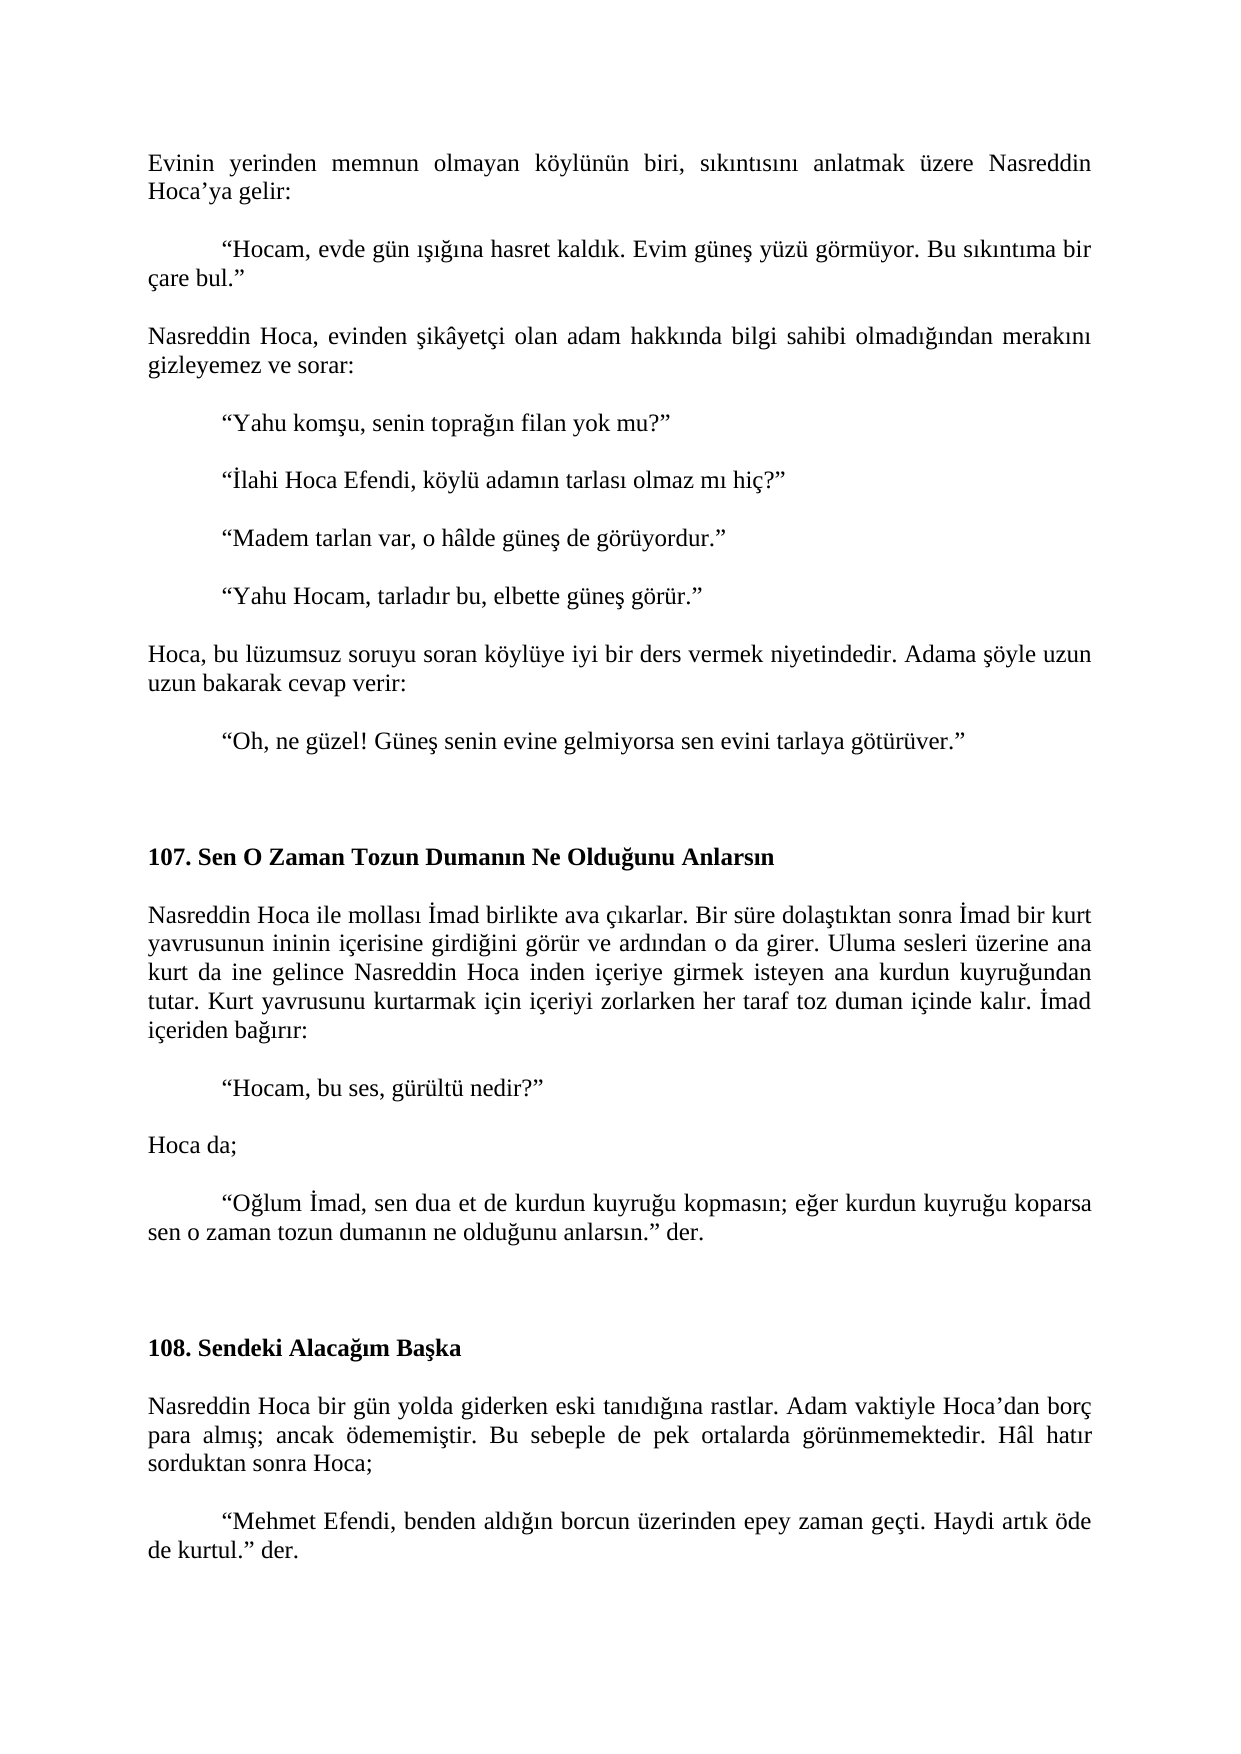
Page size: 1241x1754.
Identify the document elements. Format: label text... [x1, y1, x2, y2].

text Evinin yerinden memnun olmayan köylünün biri, sıkıntısını anlatmak üzere Nasreddin Hoca’ya gelir: [148, 148, 1093, 205]
text “Yahu komşu, senin toprağın filan yok mu?” [148, 408, 1093, 436]
text Nasreddin Hoca, evinden şikâyetçi olan adam hakkında bilgi sahibi olmadığından merakını gizleyemez ve sorar: [148, 321, 1093, 378]
text “Oh, ne güzel! Güneş senin evine gelmiyorsa sen evini tarlaya götürüver.” [148, 726, 1093, 755]
text “Hocam, evde gün ışığına hasret kaldık. Evim güneş yüzü görmüyor. Bu sıkıntıma bir çare bul.” [148, 234, 1093, 292]
text “Madem tarlan var, o hâlde güneş de görüyordur.” [148, 523, 1093, 552]
text “Mehmet Efendi, benden aldığın borcun üzerinden epey zaman geçti. Haydi artık öde de kurtul.” der. [148, 1506, 1093, 1564]
text “Hocam, bu ses, gürültü nedir?” [148, 1073, 1093, 1101]
text “İlahi Hoca Efendi, köylü adamın tarlası olmaz mı hiç?” [148, 466, 1093, 494]
text Nasreddin Hoca ile mollası İmad birlikte ava çıkarlar. Bir süre dolaştıktan sonra İmad bir kurt yavrusunun ininin içerisine girdiğini görür ve ardından o da girer. Uluma sesleri üzerine ana kurt da ine gelince Nasreddin Hoca inden içeriye girmek isteyen ana kurdun kuyruğundan tutar. Kurt yavrusunu kurtarmak için içeriyi zorlarken her taraf toz duman içinde kalır. İmad içeriden bağırır: [148, 900, 1093, 1043]
text Hoca, bu lüzumsuz soruyu soran köylüye iyi bir ders vermek niyetindedir. Adama şöyle uzun uzun bakarak cevap verir: [148, 639, 1093, 697]
text 107. Sen O Zaman Tozun Dumanın Ne Olduğunu Anlarsın [148, 842, 1093, 871]
text “Oğlum İmad, sen dua et de kurdun kuyruğu kopmasın; eğer kurdun kuyruğu koparsa sen o zaman tozun dumanın ne olduğunu anlarsın.” der. [148, 1188, 1093, 1246]
text 108. Sendeki Alacağım Başka [148, 1333, 1093, 1362]
text Nasreddin Hoca bir gün yolda giderken eski tanıdığına rastlar. Adam vaktiyle Hoca’dan borç para almış; ancak ödememiştir. Bu sebeple de pek ortalarda görünmemektedir. Hâl hatır sorduktan sonra Hoca; [148, 1391, 1093, 1477]
text Hoca da; [148, 1131, 1093, 1159]
text “Yahu Hocam, tarladır bu, elbette güneş görür.” [148, 581, 1093, 610]
